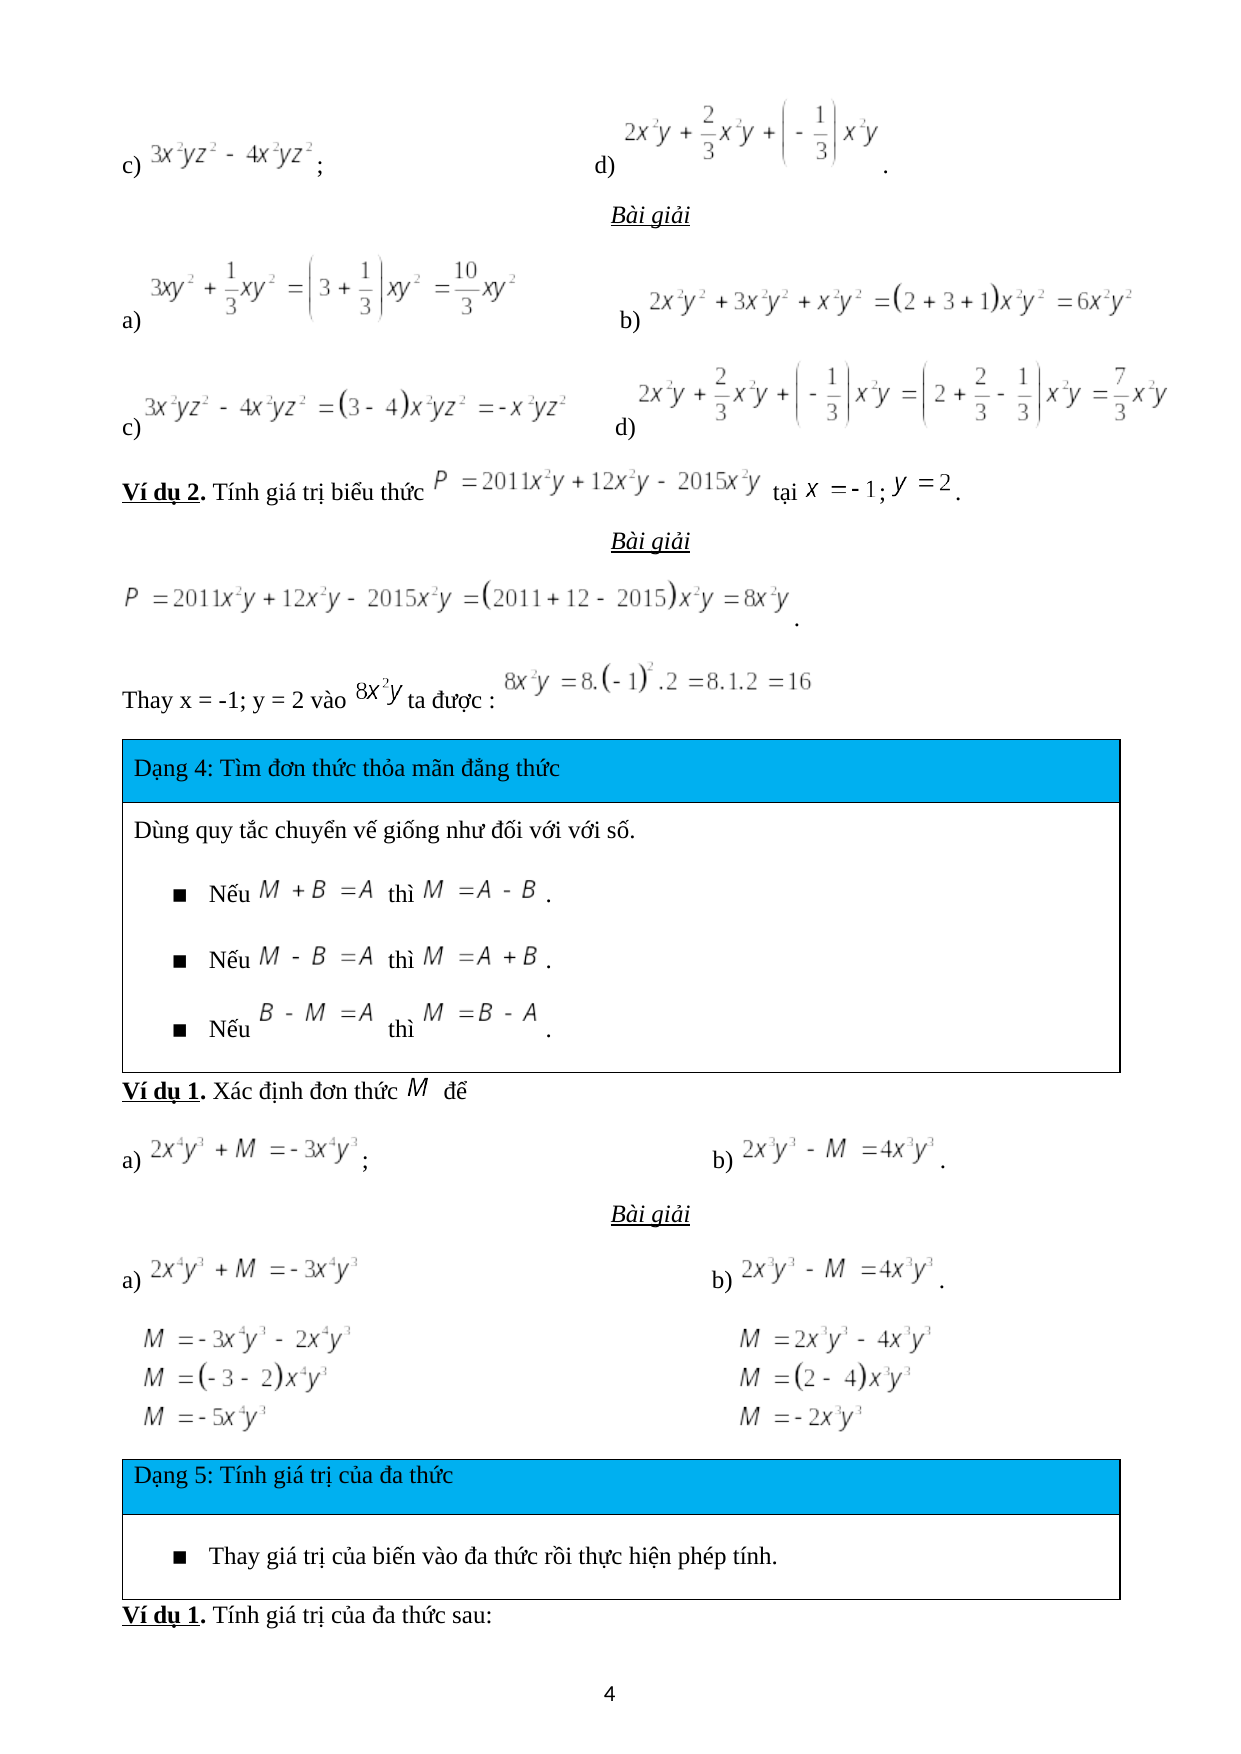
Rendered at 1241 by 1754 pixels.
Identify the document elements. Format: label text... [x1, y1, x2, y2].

text Bài giải [122, 1199, 1181, 1228]
text Bài giải [122, 200, 1181, 228]
text a) b) [122, 249, 1181, 334]
table_cell Dùng quy tắc chuyển vế giống như đối với với số. Nếu thì . Nếu thì . Nếu thì . [123, 803, 1119, 1072]
text a) ; b) . [122, 1130, 1181, 1174]
text c) d) [122, 355, 1181, 440]
text Thay x = -1; y = 2 vào ta được : [122, 652, 1181, 714]
text Ví dụ 1. Tính giá trị của đa thức sau: [122, 1600, 1181, 1629]
table_header Dạng 4: Tìm đơn thức thỏa mãn đẳng thức [123, 740, 1119, 802]
text Ví dụ 1. Xác định đơn thức để [122, 1073, 1181, 1105]
text c) ; d) . [122, 94, 1181, 179]
text . [122, 576, 1181, 631]
text a) b) . [122, 1249, 1181, 1293]
table_cell Thay giá trị của biến vào đa thức rồi thực hiện phép tính. [123, 1515, 1119, 1599]
table_header Dạng 5: Tính giá trị của đa thức [123, 1460, 1119, 1514]
text Ví dụ 2. Tính giá trị biểu thức tại ; . [122, 461, 1181, 506]
text Bài giải [122, 526, 1181, 555]
